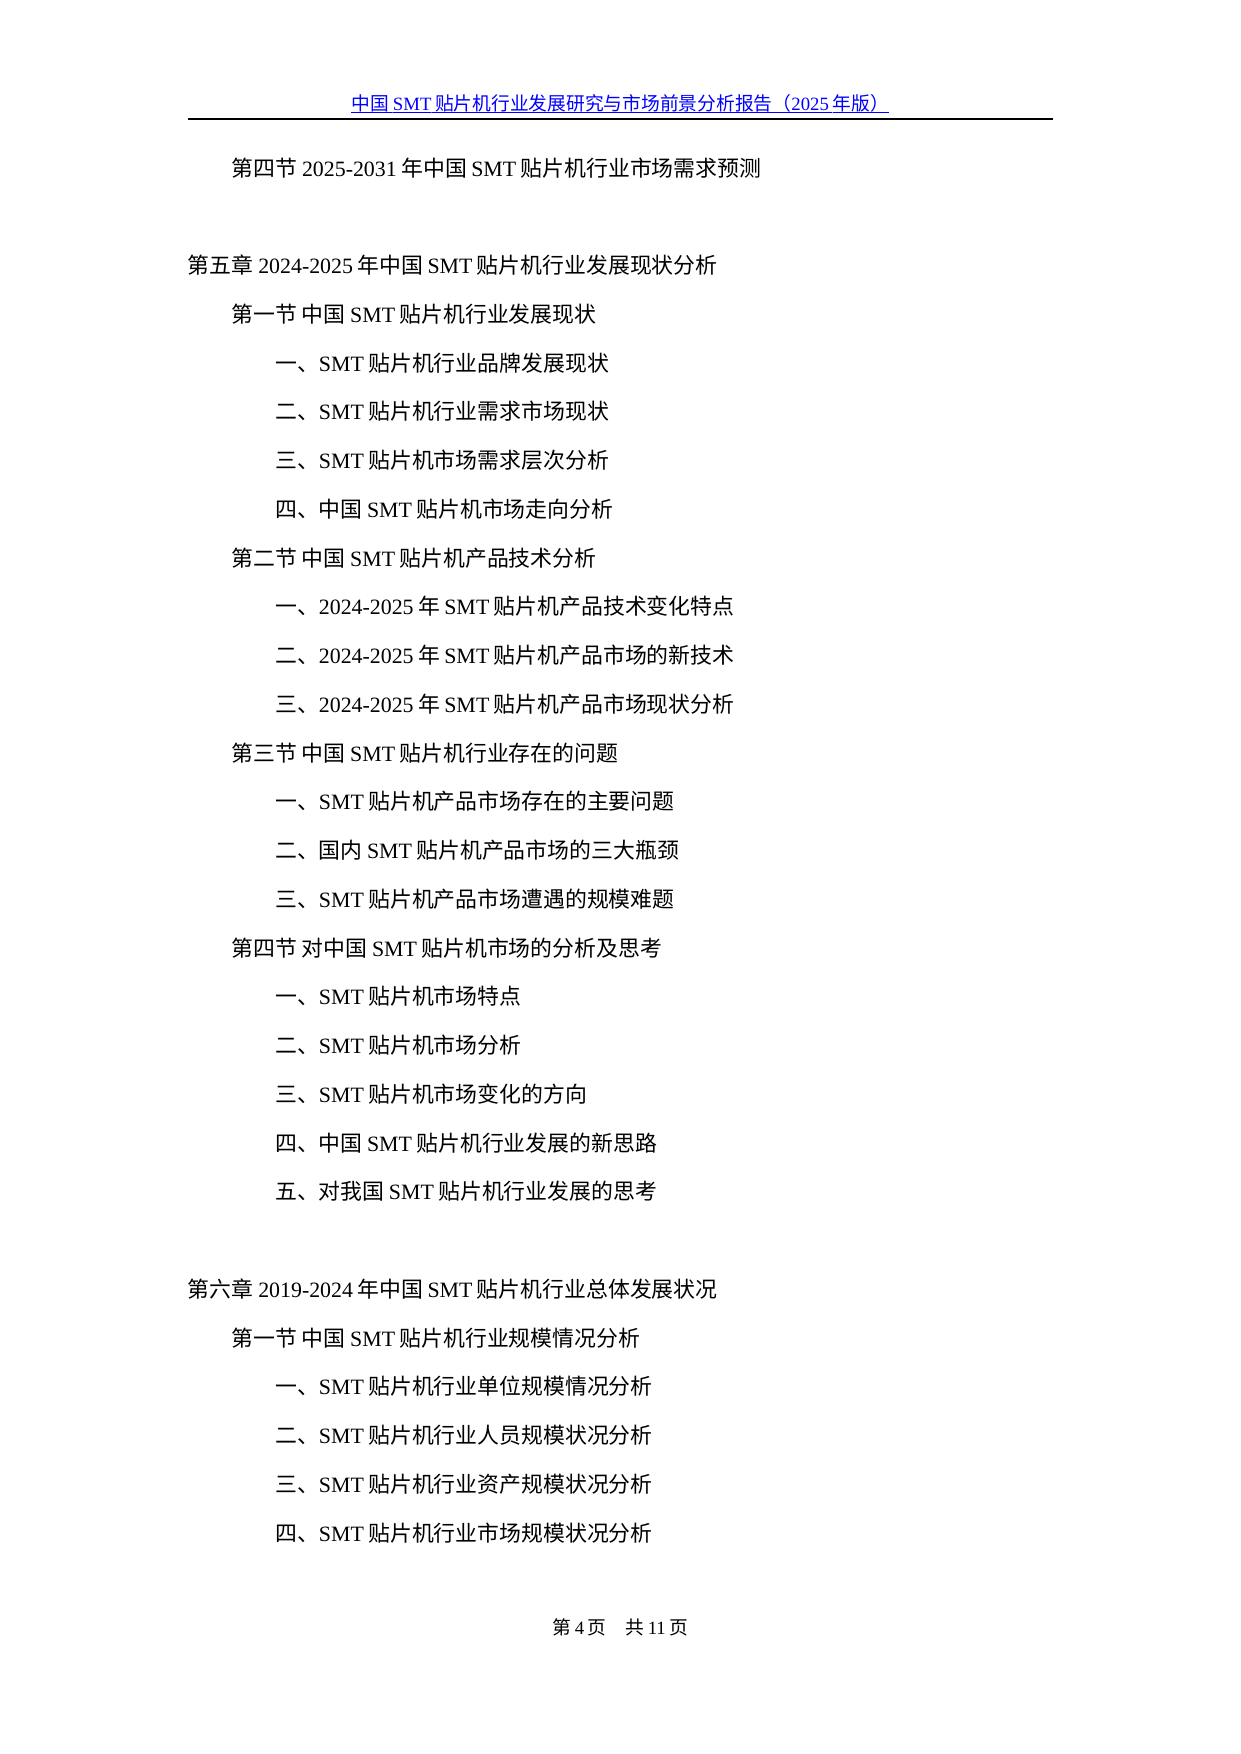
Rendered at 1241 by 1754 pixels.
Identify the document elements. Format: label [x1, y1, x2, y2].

text [187, 150, 1053, 1548]
